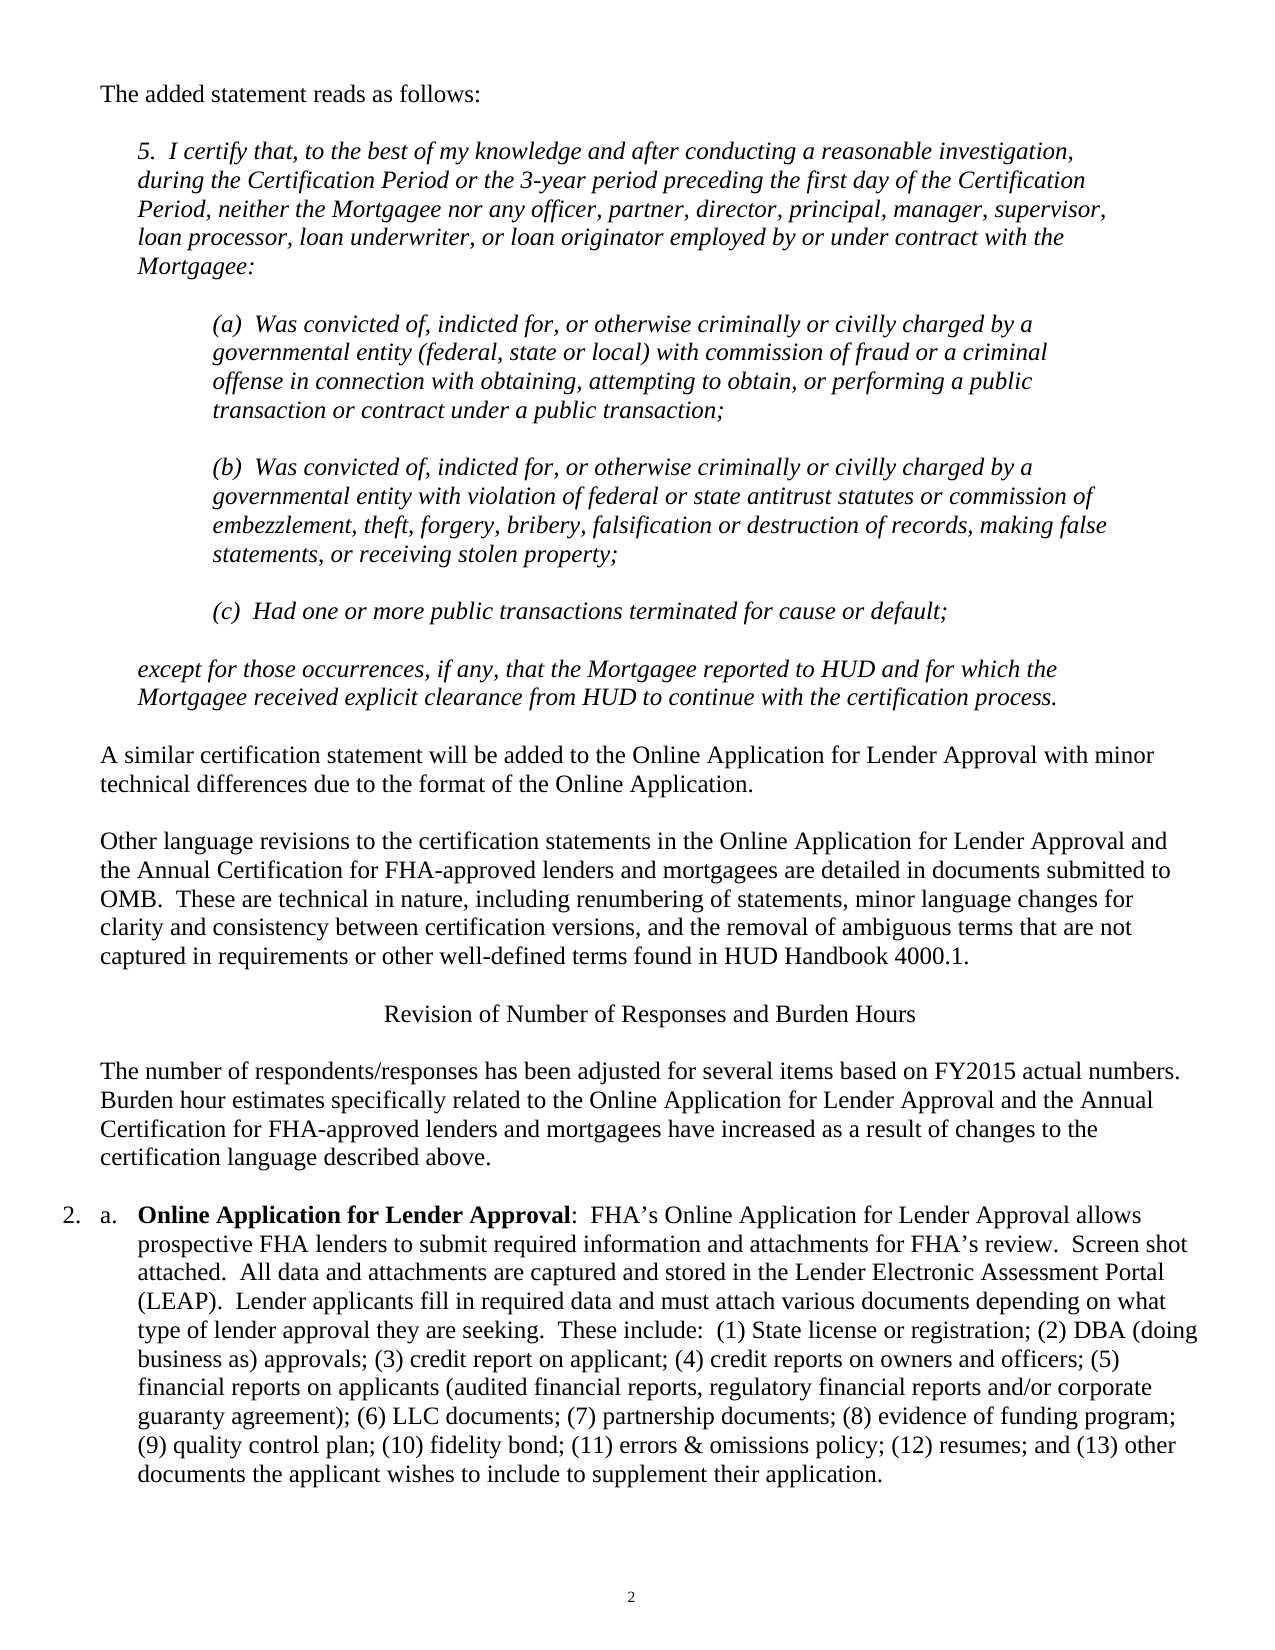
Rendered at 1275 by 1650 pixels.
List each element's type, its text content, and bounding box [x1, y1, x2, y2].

text The added statement reads as follows: [100, 79, 1200, 107]
text A similar certification statement will be added to the Online Application for Lender Approval with minor technical differences due to the format of the Online Application. [100, 740, 1200, 797]
text 2. a. Online Application for Lender Approval: FHA’s Online Application for Lender Approval allows prospective FHA lenders to submit required information and attachments for FHA’s review. Screen shot attached. All data and attachments are captured and stored in the Lender Electronic Assessment Portal (LEAP). Lender applicants fill in required data and must attach various documents depending on what type of lender approval they are seeking. These include: (1) State license or registration; (2) DBA (doing business as) approvals; (3) credit report on applicant; (4) credit reports on owners and officers; (5) financial reports on applicants (audited financial reports, regulatory financial reports and/or corporate guaranty agreement); (6) LLC documents; (7) partnership documents; (8) evidence of funding program; (9) quality control plan; (10) fidelity bond; (11) errors & omissions policy; (12) resumes; and (13) other documents the applicant wishes to include to supplement their application. [62, 1200, 1200, 1487]
text The number of respondents/responses has been adjusted for several items based on FY2015 actual numbers. Burden hour estimates specifically related to the Online Application for Lender Approval and the Annual Certification for FHA-approved lenders and mortgagees have increased as a result of changes to the certification language described above. [100, 1056, 1200, 1171]
text except for those occurrences, if any, that the Mortgagee reported to HUD and for which the Mortgagee received explicit clearance from HUD to continue with the certification process. [137, 654, 1113, 711]
text Other language revisions to the certification statements in the Online Application for Lender Approval and the Annual Certification for FHA-approved lenders and mortgagees are detailed in documents submitted to OMB. These are technical in nature, including renumbering of statements, minor language changes for clarity and consistency between certification versions, and the removal of ambiguous terms that are not captured in requirements or other well-defined terms found in HUD Handbook 4000.1. [100, 826, 1200, 970]
text Revision of Number of Responses and Burden Hours [100, 999, 1200, 1027]
text 5. I certify that, to the best of my knowledge and after conducting a reasonable investigation, during the Certification Period or the 3-year period preceding the first day of the Certification Period, neither the Mortgagee nor any officer, partner, director, principal, manager, supervisor, loan processor, loan underwriter, or loan originator employed by or under contract with the Mortgagee: [137, 136, 1113, 280]
text (b) Was convicted of, indicted for, or otherwise criminally or civilly charged by a governmental entity with violation of federal or state antitrust statutes or commission of embezzlement, theft, forgery, bribery, falsification or destruction of records, making false statements, or receiving stolen property; [212, 452, 1113, 567]
text (c) Had one or more public transactions terminated for cause or default; [212, 596, 1113, 625]
text (a) Was convicted of, indicted for, or otherwise criminally or civilly charged by a governmental entity (federal, state or local) with commission of fraud or a criminal offense in connection with obtaining, attempting to obtain, or performing a public transaction or contract under a public transaction; [212, 309, 1113, 424]
